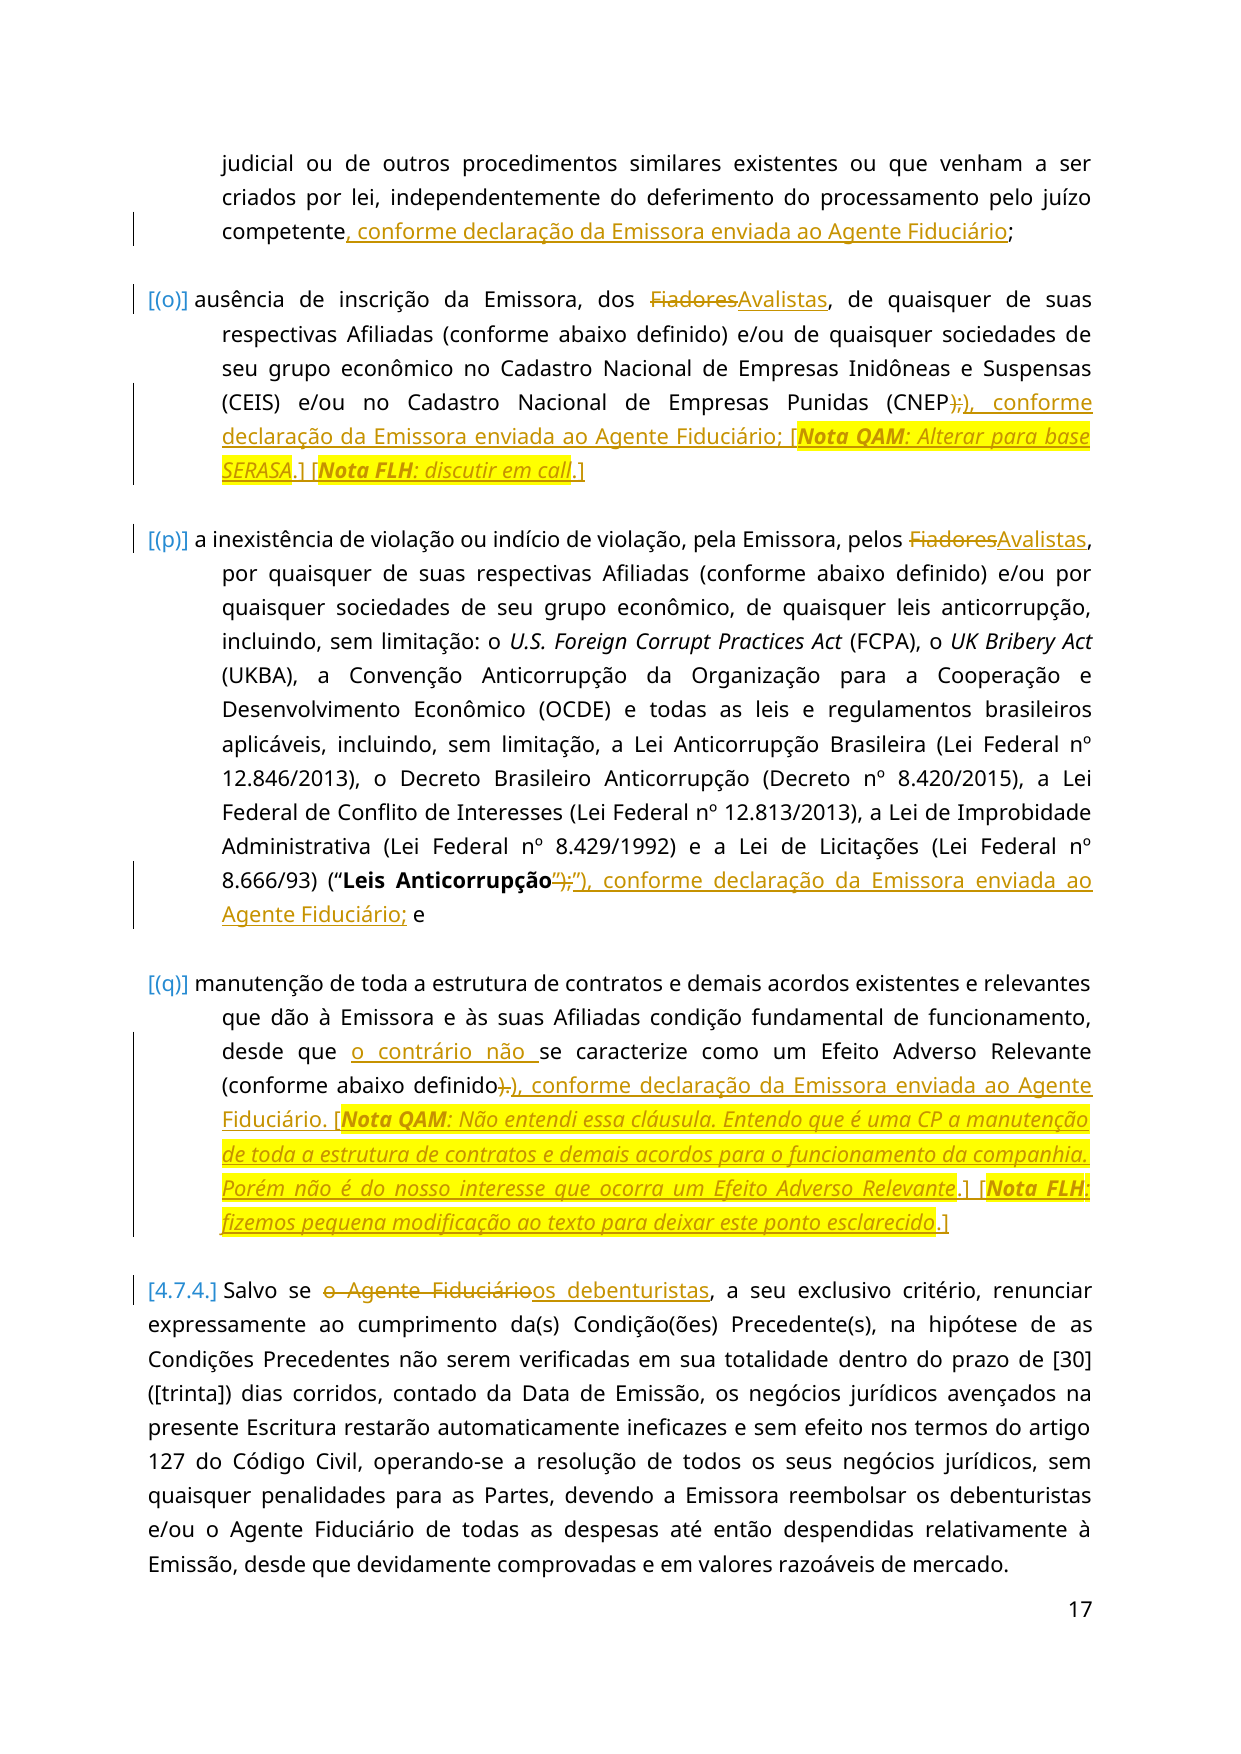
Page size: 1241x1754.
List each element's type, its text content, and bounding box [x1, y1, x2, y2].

list a inexistência de violação ou indício de violação, pela Emissora, pelos , por quaisquer de suas respectivas Afiliadas (conforme abaixo definido) e/ou por quaisquer sociedades de seu grupo econômico, de quaisquer leis anticorrupção, incluindo, sem limitação: o U.S. Foreign Corrupt Practices Act (FCPA), o UK Bribery Act (UKBA), a Convenção Anticorrupção da Organização para a Cooperação e Desenvolvimento Econômico (OCDE) e todas as leis e regulamentos brasileiros aplicáveis, incluindo, sem limitação, a Lei Anticorrupção Brasileira (Lei Federal nº 12.846/2013), o Decreto Brasileiro Anticorrupção (Decreto nº 8.420/2015), a Lei Federal de Conflito de Interesses (Lei Federal nº 12.813/2013), a Lei de Improbidade Administrativa (Lei Federal nº 8.429/1992) e a Lei de Licitações (Lei Federal nº 8.666/93) (“Leis Anticorrupção e [148, 523, 1092, 929]
list Salvo se , a seu exclusivo critério, renunciar expressamente ao cumprimento da(s) Condição(ões) Precedente(s), na hipótese de as Condições Precedentes não serem verificadas em sua totalidade dentro do prazo de [30] ([trinta]) dias corridos, contado da Data de Emissão, os negócios jurídicos avençados na presente Escritura restarão automaticamente ineficazes e sem efeito nos termos do artigo 127 do Código Civil, operando-se a resolução de todos os seus negócios jurídicos, sem quaisquer penalidades para as Partes, devendo a Emissora reembolsar os debenturistas e/ou o Agente Fiduciário de todas as despesas até então despendidas relativamente à Emissão, desde que devidamente comprovadas e em valores razoáveis de mercado. [148, 1275, 1092, 1578]
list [148, 148, 1092, 246]
list ausência de inscrição da Emissora, dos , de quaisquer de suas respectivas Afiliadas (conforme abaixo definido) e/ou de quaisquer sociedades de seu grupo econômico no Cadastro Nacional de Empresas Inidôneas e Suspensas (CEIS) e/ou no Cadastro Nacional de Empresas Punidas (CNEP [148, 284, 1092, 485]
list manutenção de toda a estrutura de contratos e demais acordos existentes e relevantes que dão à Emissora e às suas Afiliadas condição fundamental de funcionamento, desde que se caracterize como um Efeito Adverso Relevante (conforme abaixo definido [148, 968, 1092, 1237]
